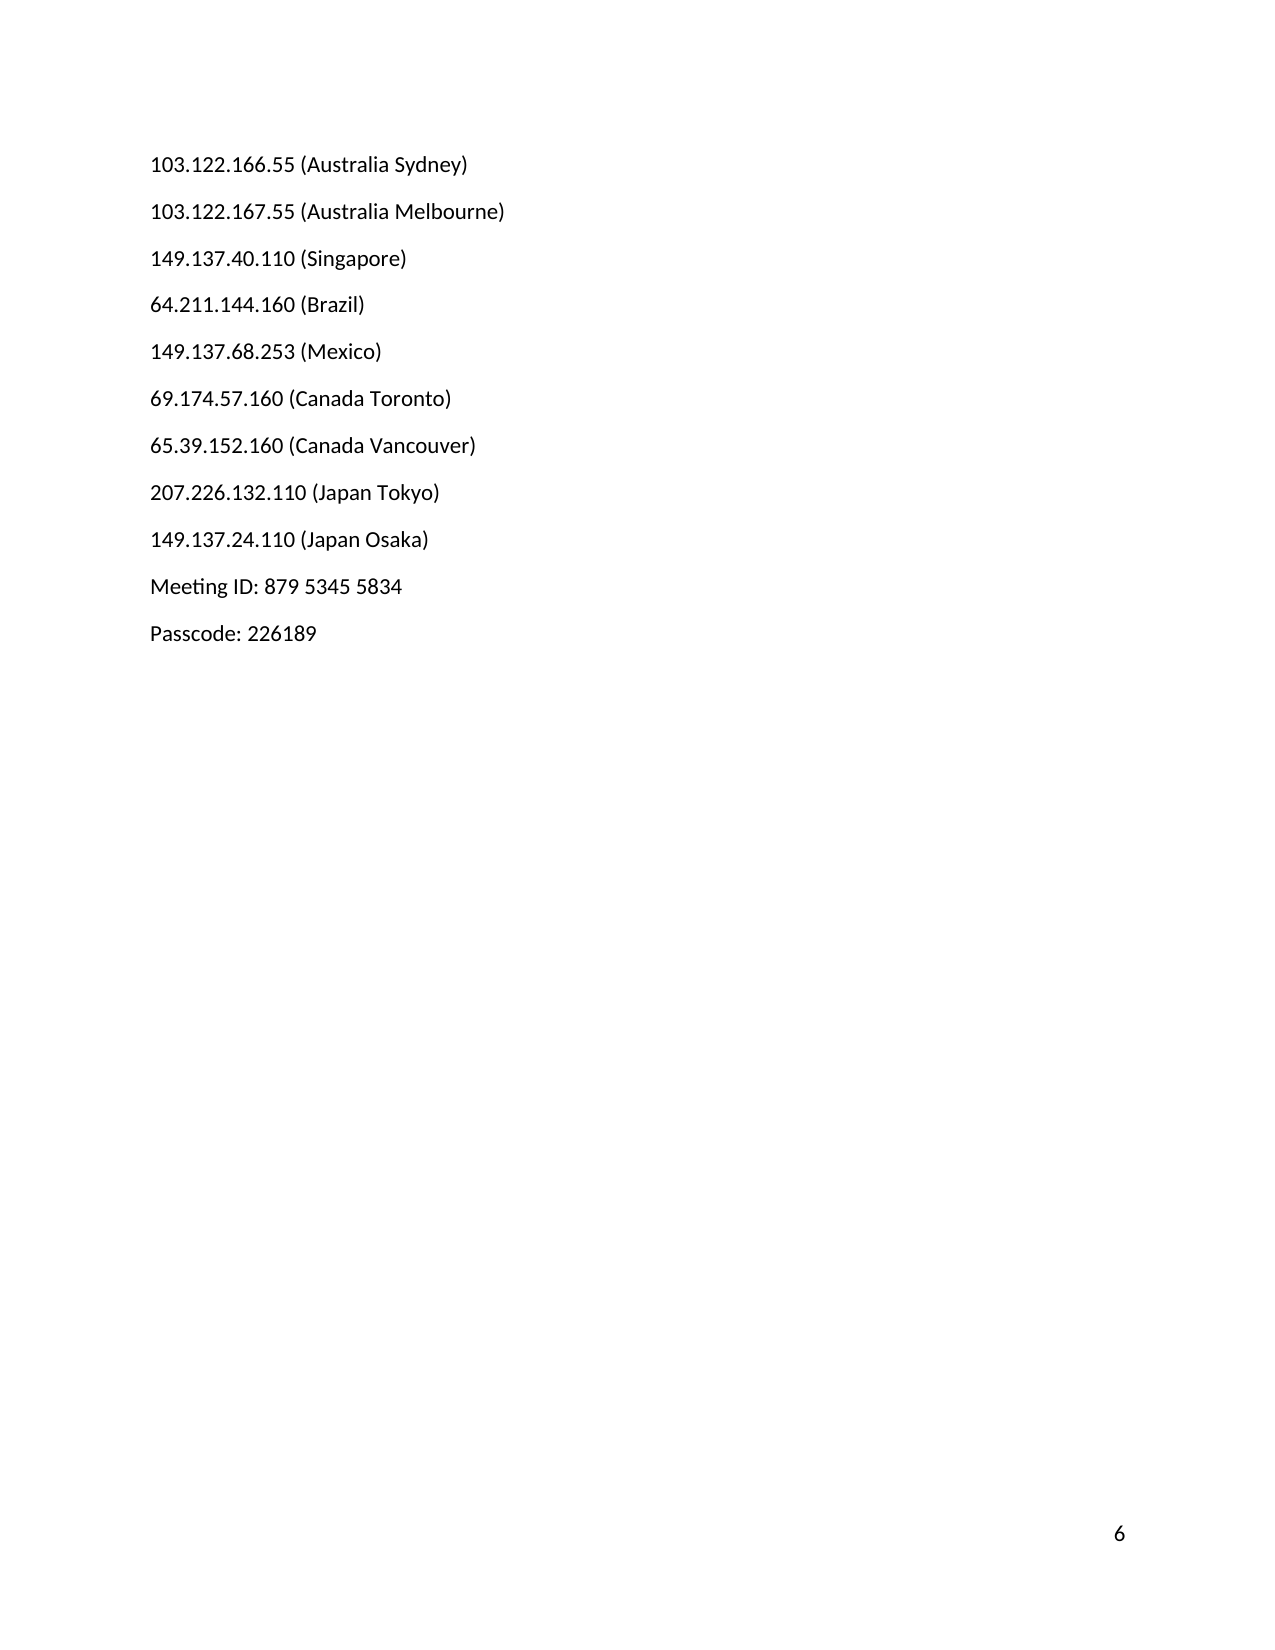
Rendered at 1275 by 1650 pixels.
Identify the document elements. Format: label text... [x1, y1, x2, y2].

text 103.122.167.55 (Australia Melbourne) [150, 197, 1125, 225]
text 65.39.152.160 (Canada Vancouver) [150, 431, 1125, 459]
text Meeting ID: 879 5345 5834 [150, 572, 1125, 600]
text 103.122.166.55 (Australia Sydney) [150, 150, 1125, 178]
text Passcode: 226189 [150, 619, 1125, 647]
text 149.137.40.110 (Singapore) [150, 244, 1125, 272]
text 69.174.57.160 (Canada Toronto) [150, 384, 1125, 412]
text 149.137.24.110 (Japan Osaka) [150, 525, 1125, 553]
text 149.137.68.253 (Mexico) [150, 337, 1125, 366]
text 207.226.132.110 (Japan Tokyo) [150, 478, 1125, 506]
text 64.211.144.160 (Brazil) [150, 291, 1125, 319]
